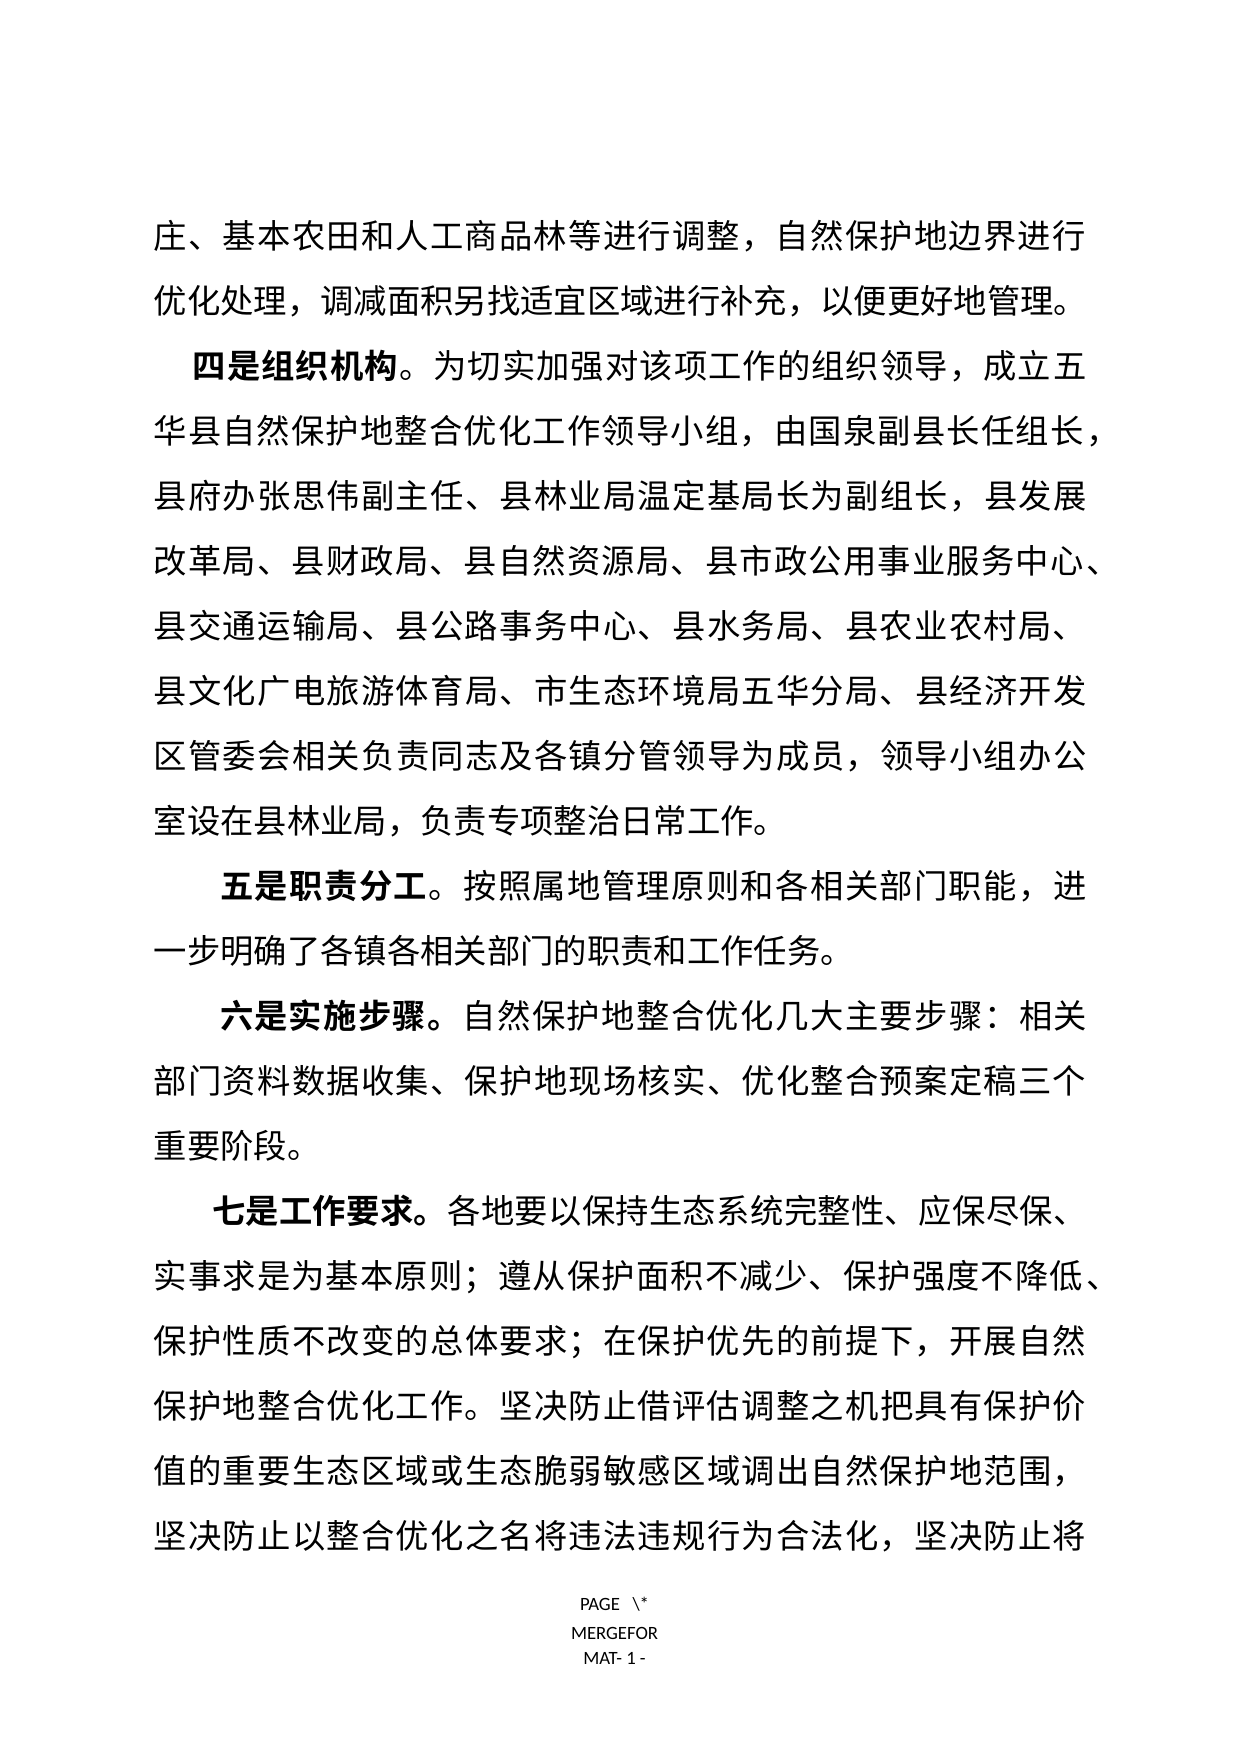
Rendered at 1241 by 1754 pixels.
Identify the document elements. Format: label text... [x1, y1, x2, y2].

text 四是组织机构。为切实加强对该项工作的组织领导，成立五华县自然保护地整合优化工作领导小组，由国泉副县长任组长，县府办张思伟副主任、县林业局温定基局长为副组长，县发展改革局、县财政局、县自然资源局、县市政公用事业服务中心、县交通运输局、县公路事务中心、县水务局、县农业农村局、县文化广电旅游体育局、市生态环境局五华分局、县经济开发区管委会相关负责同志及各镇分管领导为成员，领导小组办公室设在县林业局，负责专项整治日常工作。 [153, 331, 1087, 851]
text 五是职责分工。按照属地管理原则和各相关部门职能，进一步明确了各镇各相关部门的职责和工作任务。 [153, 851, 1087, 981]
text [153, 1176, 1087, 1566]
text 六是实施步骤。自然保护地整合优化几大主要步骤：相关部门资料数据收集、保护地现场核实、优化整合预案定稿三个重要阶段。 [153, 981, 1087, 1176]
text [153, 201, 1087, 331]
